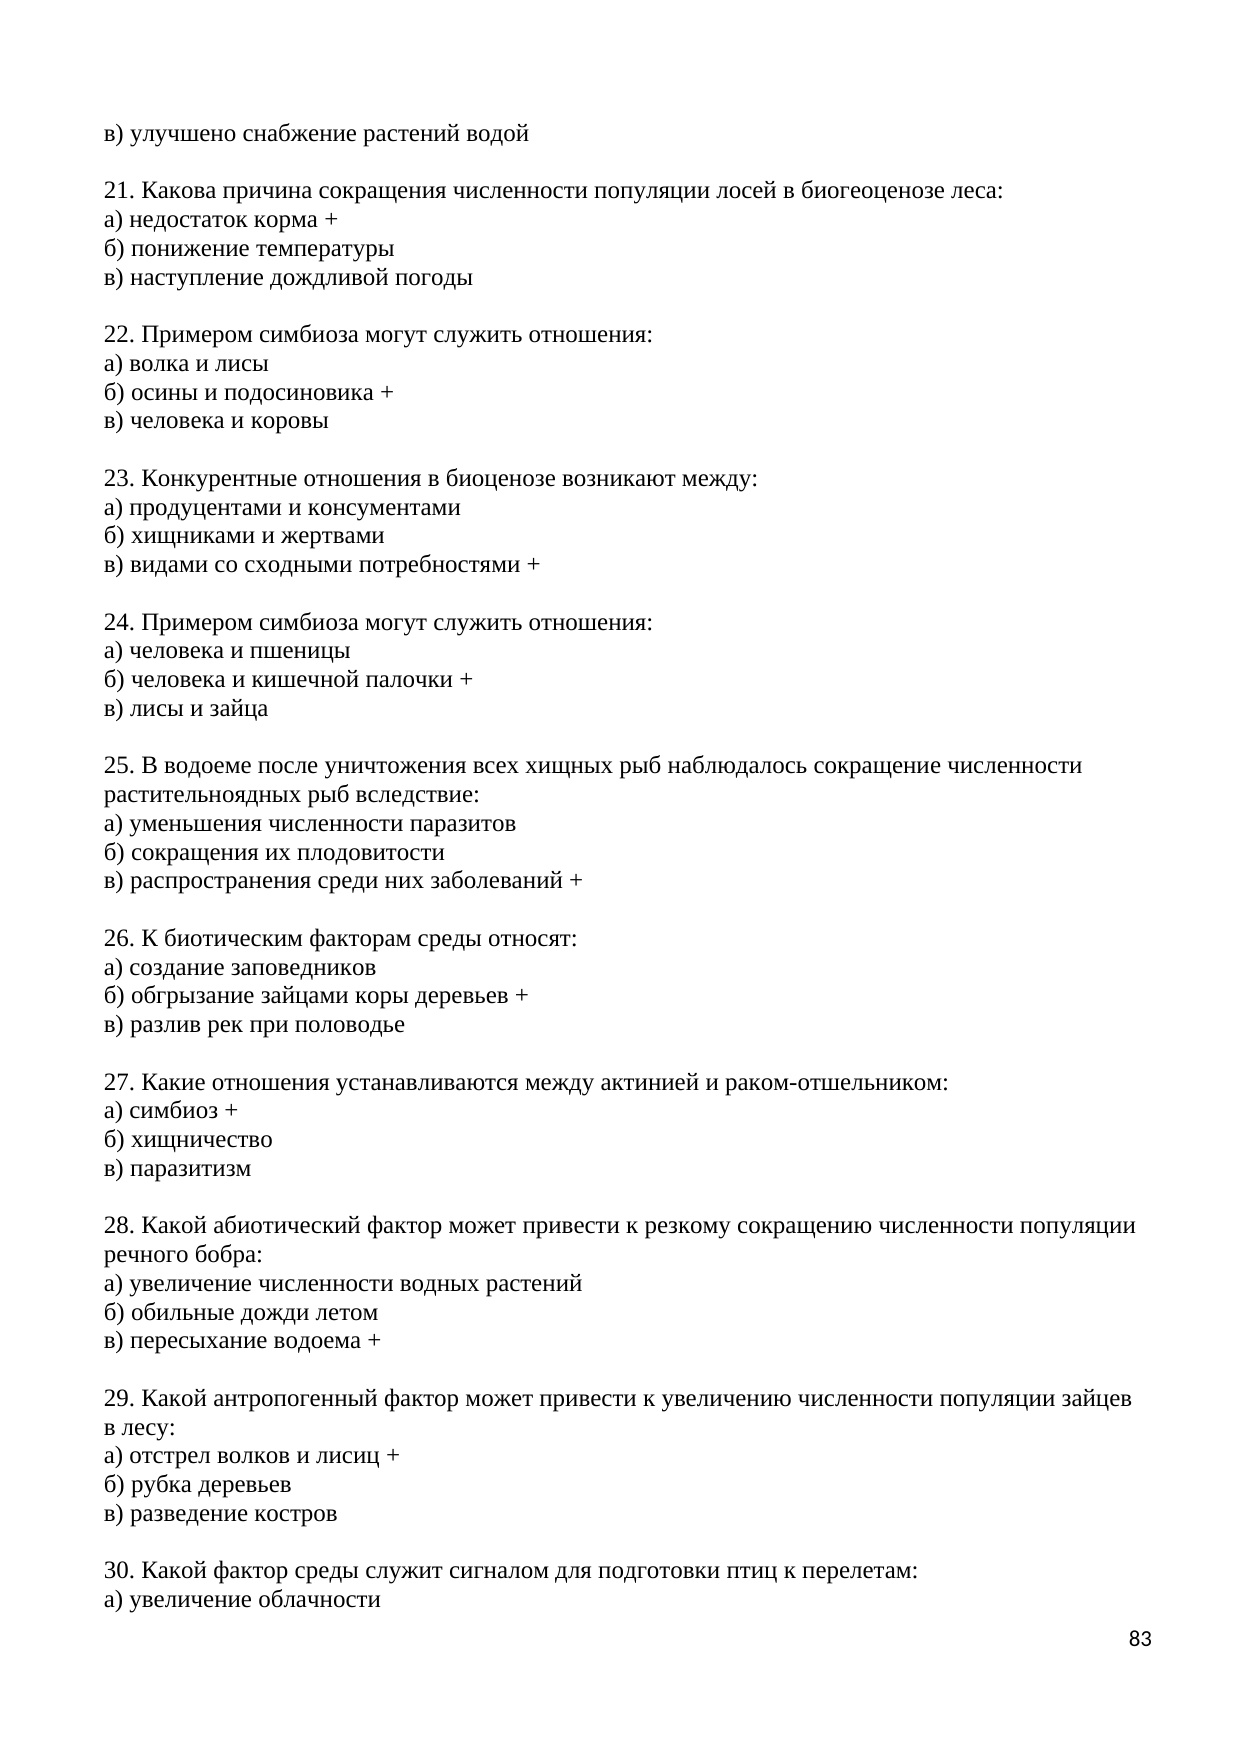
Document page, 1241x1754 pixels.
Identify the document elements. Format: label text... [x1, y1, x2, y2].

text 24. Примером симбиоза могут служить отношения: [103, 607, 1141, 636]
text 23. Конкурентные отношения в биоценозе возникают между: [103, 463, 1141, 492]
text б) понижение температуры [103, 233, 1141, 262]
text в) паразитизм [103, 1153, 1141, 1182]
text 27. Какие отношения устанавливаются между актинией и раком-отшельником: [103, 1067, 1141, 1096]
text в) видами со сходными потребностями + [103, 549, 1141, 578]
text 28. Какой абиотический фактор может привести к резкому сокращению численности популяции речного бобра: [103, 1211, 1141, 1268]
text б) осины и подосиновика + [103, 377, 1141, 406]
text а) человека и пшеницы [103, 636, 1141, 664]
text а) симбиоз + [103, 1096, 1141, 1124]
text в) улучшено снабжение растений водой 21. Какова причина сокращения численности популяции лосей в биогеоценозе леса: [103, 118, 1141, 204]
text б) хищничество [103, 1124, 1141, 1153]
text в) пересыхание водоема + 29. Какой антропогенный фактор может привести к увеличению численности популяции зайцев в лесу: а) отстрел волков и лисиц + б) рубка деревьев в) разведение костров 30. Какой фактор среды служит сигналом для подготовки птиц к перелетам: [103, 1326, 1141, 1584]
text в) распространения среди них заболеваний + [103, 866, 1141, 894]
text 26. К биотическим факторам среды относят: [103, 923, 1141, 952]
text в) лисы и зайца [103, 693, 1141, 722]
text а) продуцентами и консументами [103, 492, 1141, 521]
text 25. В водоеме после уничтожения всех хищных рыб наблюдалось сокращение численности растительноядных рыб вследствие: [103, 751, 1141, 808]
text б) хищниками и жертвами [103, 521, 1141, 549]
text в) человека и коровы [103, 406, 1141, 434]
text б) обильные дожди летом [103, 1297, 1141, 1326]
text а) недостаток корма + [103, 204, 1141, 233]
text в) разлив рек при половодье [103, 1009, 1141, 1038]
text а) увеличение облачности [103, 1584, 1141, 1613]
text а) уменьшения численности паразитов [103, 808, 1141, 837]
text 22. Примером симбиоза могут служить отношения: [103, 319, 1141, 348]
text а) создание заповедников [103, 952, 1141, 981]
text б) человека и кишечной палочки + [103, 664, 1141, 693]
text б) сокращения их плодовитости [103, 837, 1141, 866]
text а) волка и лисы [103, 348, 1141, 377]
text а) увеличение численности водных растений [103, 1268, 1141, 1297]
text б) обгрызание зайцами коры деревьев + [103, 981, 1141, 1009]
text в) наступление дождливой погоды [103, 262, 1141, 291]
